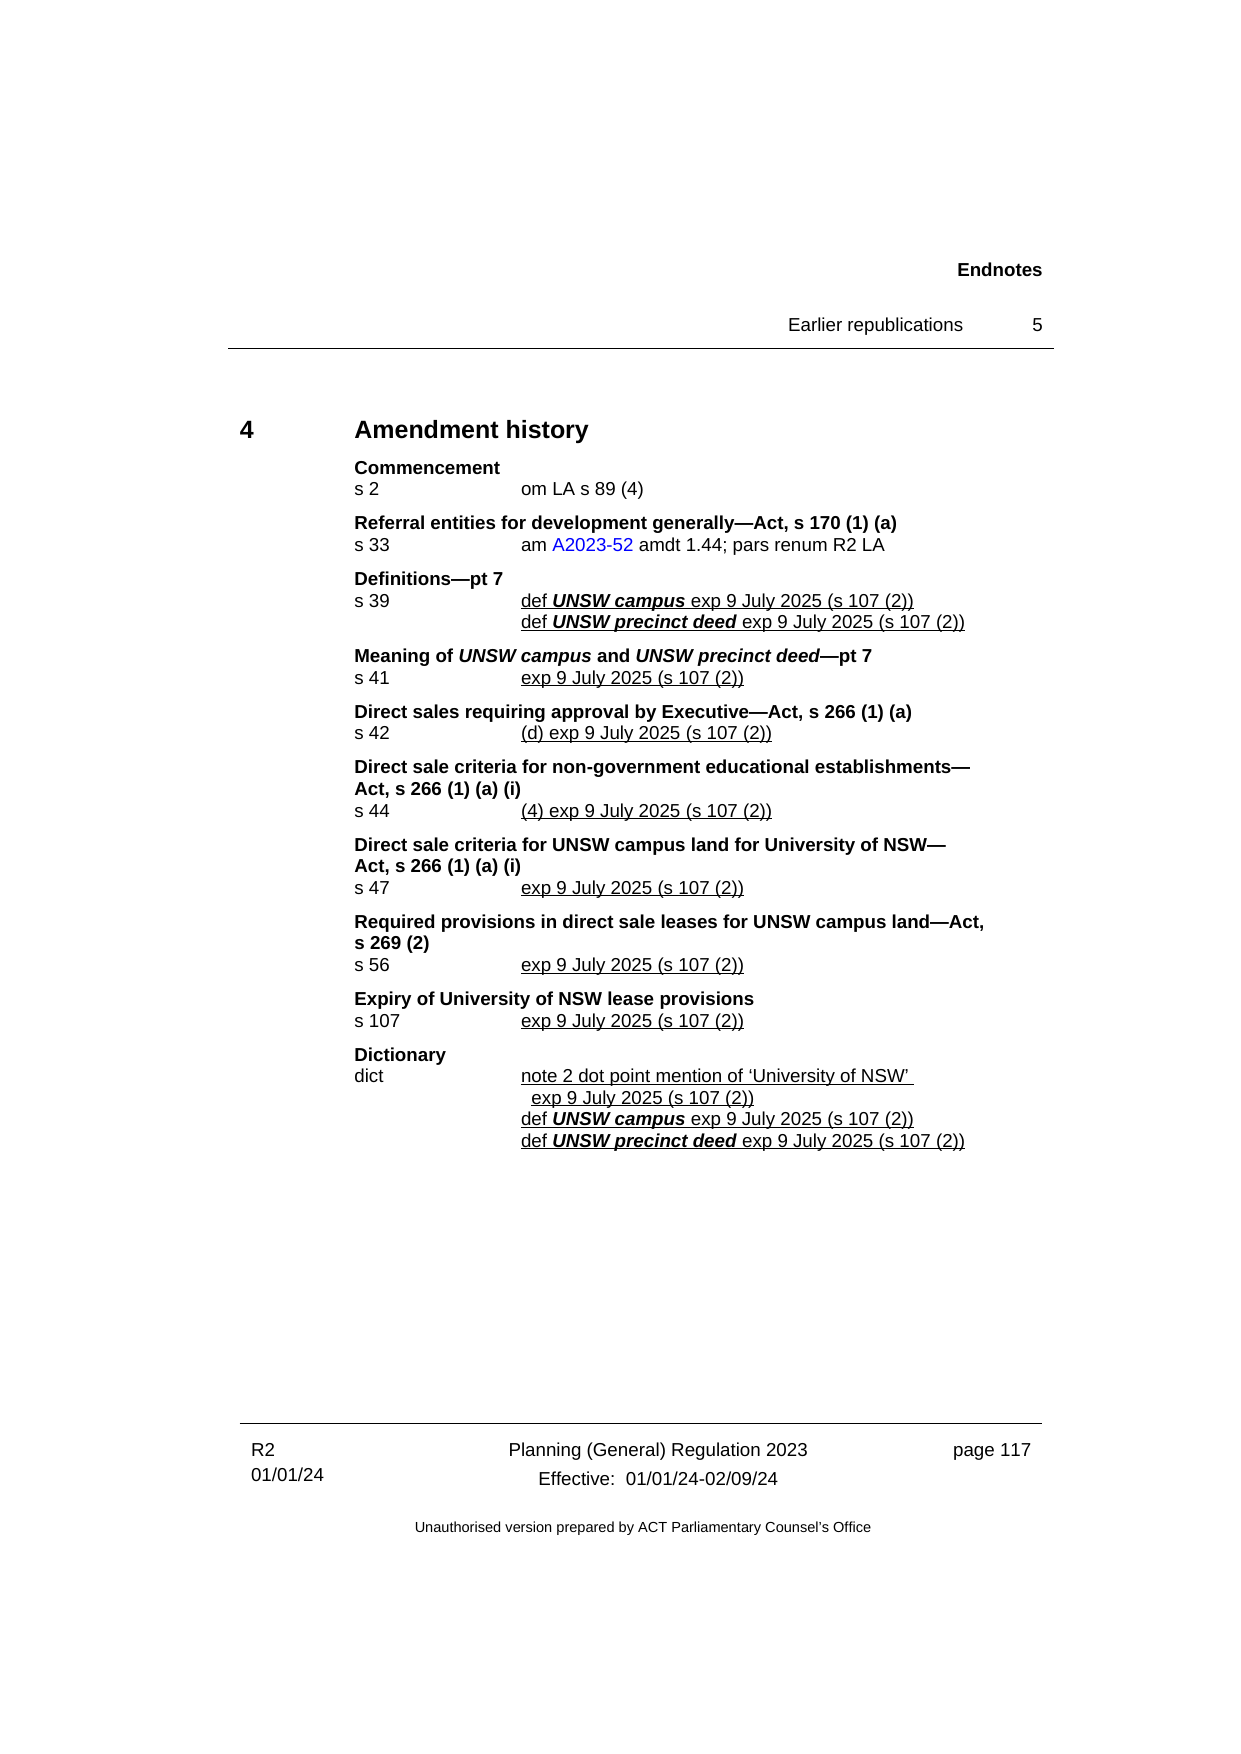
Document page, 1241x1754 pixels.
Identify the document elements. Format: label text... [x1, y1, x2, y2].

text s 41 exp 9 July 2025 (s 107 (2)) [354, 667, 1042, 688]
text s 42 (d) exp 9 July 2025 (s 107 (2)) [354, 722, 1042, 744]
text Expiry of University of NSW lease provisions [354, 988, 1042, 1009]
text Direct sales requiring approval by Executive—Act, s 266 (1) (a) [354, 701, 1042, 722]
text def UNSW precinct deed exp 9 July 2025 (s 107 (2)) [354, 611, 1042, 632]
text s 56 exp 9 July 2025 (s 107 (2)) [354, 954, 1042, 975]
text Definitions—pt 7 [354, 568, 1042, 589]
text s 107 exp 9 July 2025 (s 107 (2)) [354, 1009, 1042, 1031]
text s 33 am A2023-52 amdt 1.44; pars renum R2 LA [354, 534, 1042, 555]
text 4 Amendment history [239, 415, 1042, 444]
text s 44 (4) exp 9 July 2025 (s 107 (2)) [354, 799, 1042, 821]
text def UNSW campus exp 9 July 2025 (s 107 (2)) [354, 1108, 1042, 1130]
text Direct sale criteria for UNSW campus land for University of NSW—Act, s 266 (1) (a) (i) [354, 833, 1042, 877]
text Commencement [354, 457, 1042, 478]
text Referral entities for development generally—Act, s 170 (1) (a) [354, 512, 1042, 534]
text Required provisions in direct sale leases for UNSW campus land—Act, s 269 (2) [354, 911, 1042, 954]
text def UNSW precinct deed exp 9 July 2025 (s 107 (2)) [354, 1130, 1042, 1151]
text dict note 2 dot point mention of ‘University of NSW’ exp 9 July 2025 (s 107 (2)) [354, 1065, 1042, 1108]
text Dictionary [354, 1043, 1042, 1065]
text s 39 def UNSW campus exp 9 July 2025 (s 107 (2)) [354, 589, 1042, 611]
text s 2 om LA s 89 (4) [354, 478, 1042, 500]
text Meaning of UNSW campus and UNSW precinct deed—pt 7 [354, 645, 1042, 667]
text Direct sale criteria for non-government educational establishments—Act, s 266 (1) (a) (i) [354, 756, 1042, 799]
text s 47 exp 9 July 2025 (s 107 (2)) [354, 877, 1042, 898]
